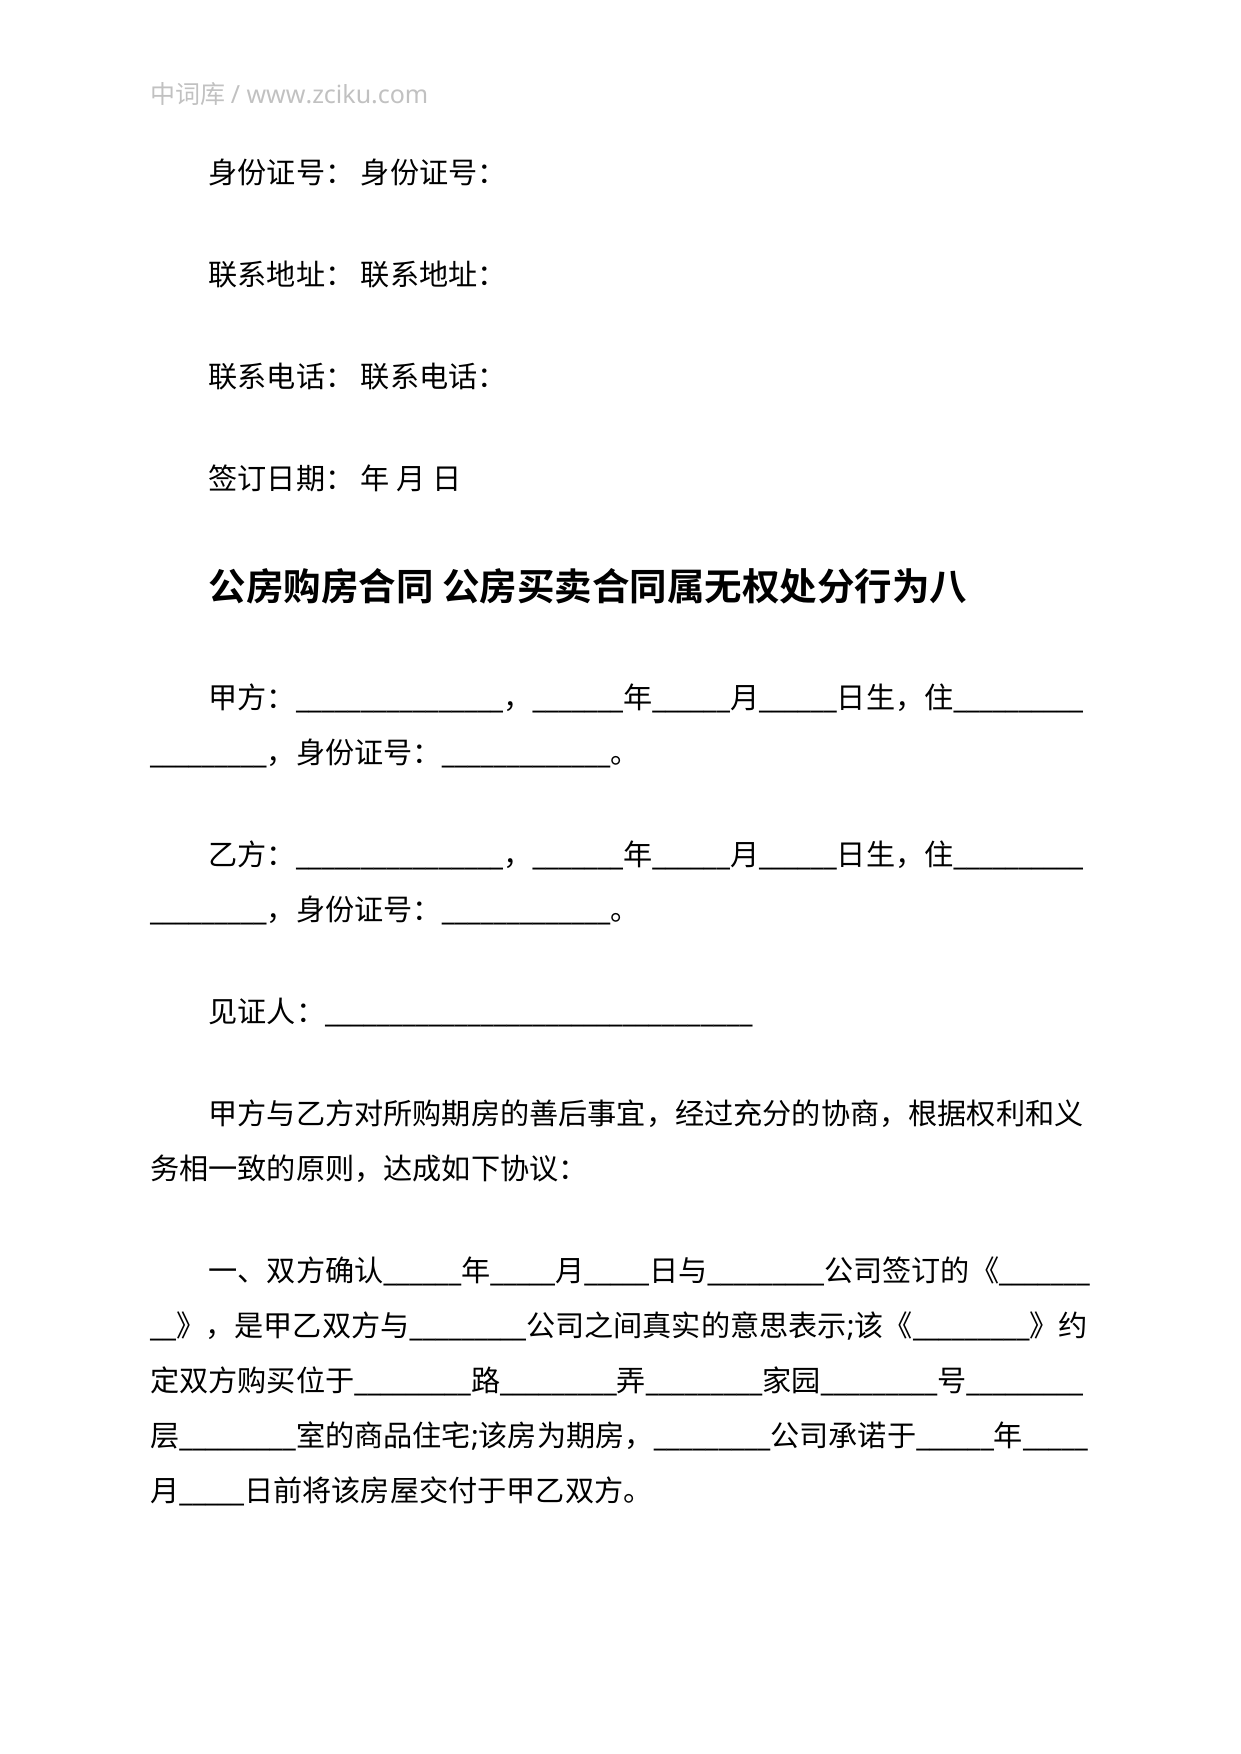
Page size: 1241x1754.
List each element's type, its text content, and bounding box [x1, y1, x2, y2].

text 一、双方确认______年_____月_____日与_________公司签订的《_________》，是甲乙双方与_________公司之间真实的意思表示;该《_________》约定双方购买位于_________路_________弄_________家园_________号_________层_________室的商品住宅;该房为期房，_________公司承诺于______年_____月_____日前将该房屋交付于甲乙双方。 [150, 1247, 1090, 1509]
text 联系地址： 联系地址： [150, 252, 1090, 294]
text 见证人：_________________________________ [150, 988, 1090, 1031]
text 身份证号： 身份证号： [150, 150, 1090, 192]
text 签订日期： 年 月 日 [150, 455, 1090, 498]
text 甲方：________________，_______年______月______日生，住___________________，身份证号：_____________。 [150, 674, 1090, 772]
text 联系电话： 联系电话： [150, 353, 1090, 396]
text 甲方与乙方对所购期房的善后事宜，经过充分的协商，根据权利和义务相一致的原则，达成如下协议： [150, 1090, 1090, 1188]
text 乙方：________________，_______年______月______日生，住___________________，身份证号：_____________。 [150, 831, 1090, 929]
text 公房购房合同 公房买卖合同属无权处分行为八 [150, 557, 1090, 611]
